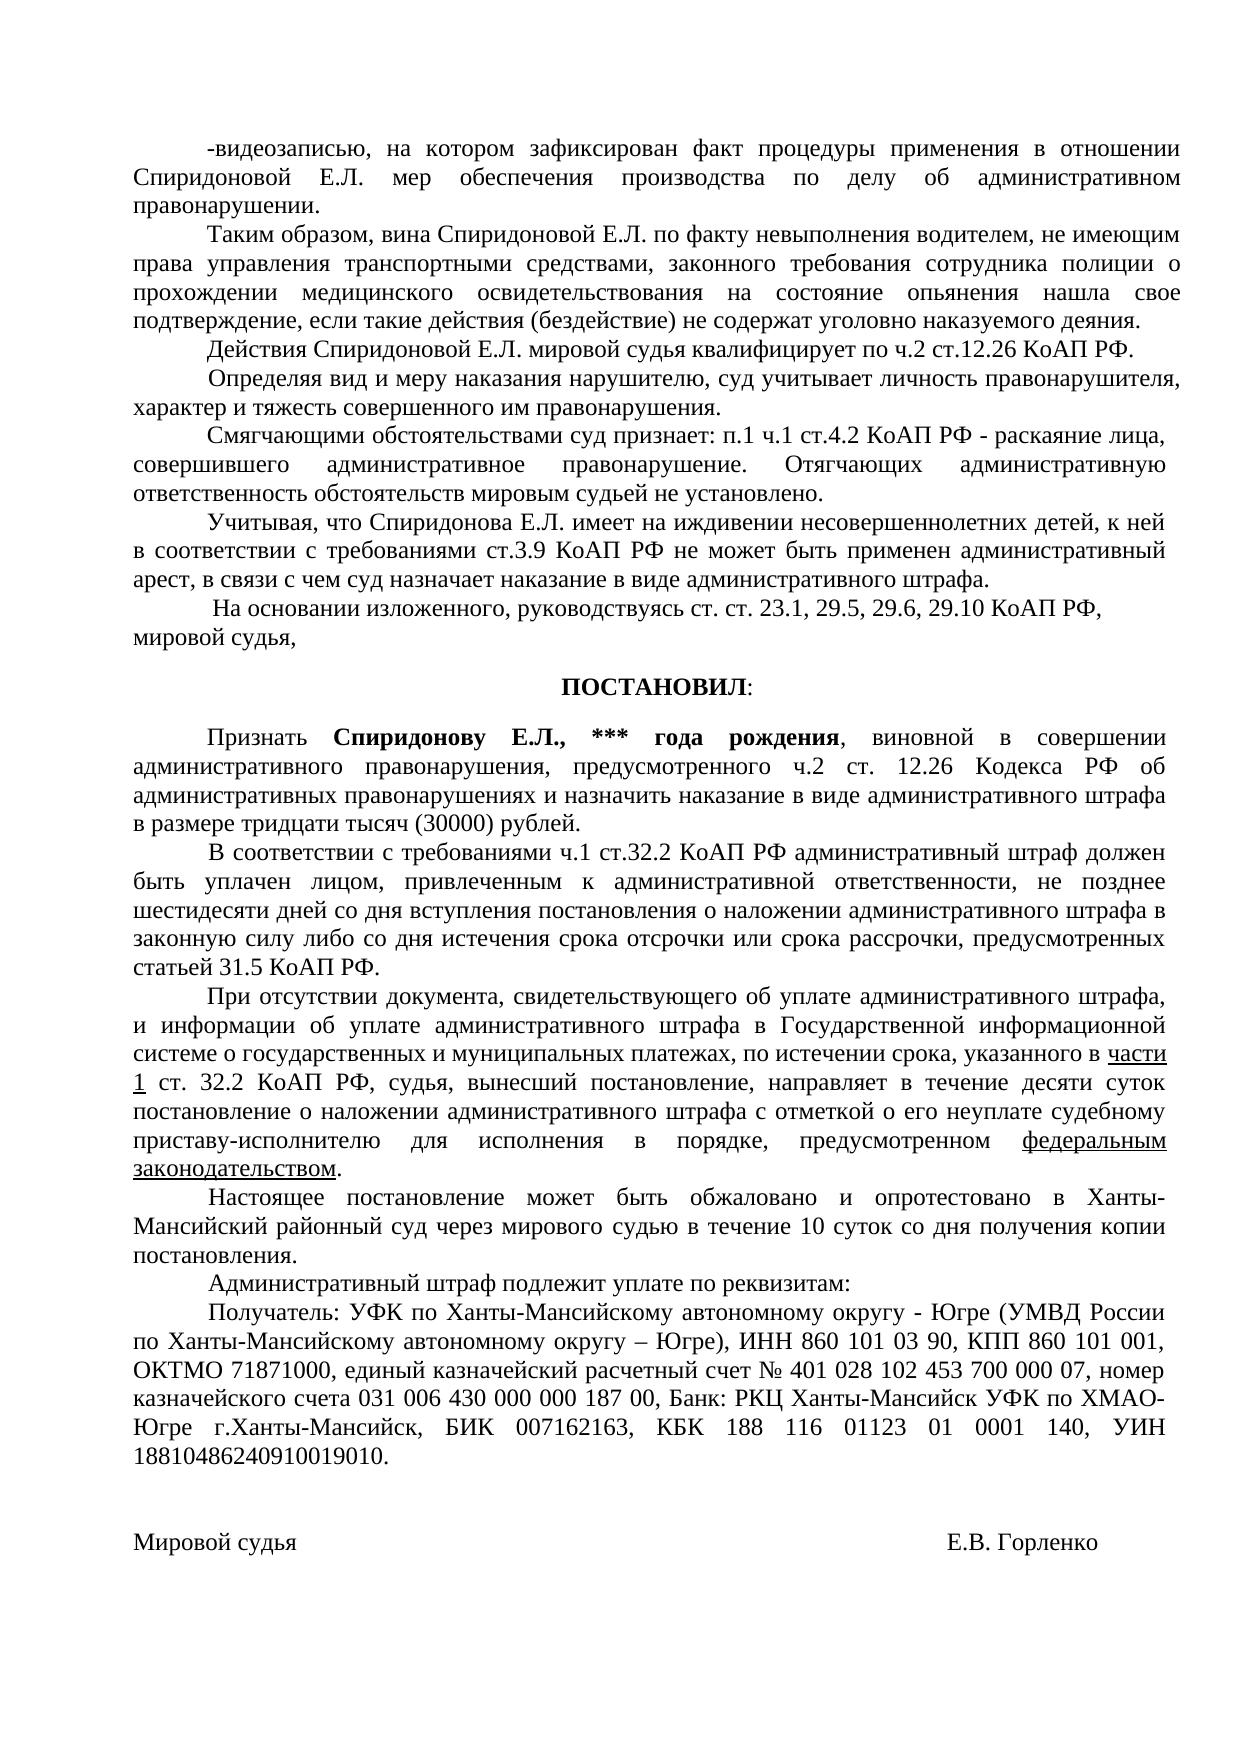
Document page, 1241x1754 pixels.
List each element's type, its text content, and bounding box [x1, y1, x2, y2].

text Получатель: УФК по Ханты-Мансийскому автономному округу - Югре (УМВД России по Ханты-Мансийскому автономному округу – Югре), ИНН 860 101 03 90, КПП 860 101 001, ОКТМО 71871000, единый казначейский расчетный счет № 401 028 102 453 700 000 07, номер казначейского счета 031 006 430 000 000 187 00, Банк: РКЦ Ханты-Мансийск УФК по ХМАО-Югре г.Ханты-Мансийск, БИК 007162163, КБК 188 116 01123 01 0001 140, УИН 18810486240910019010. [133, 1297, 1167, 1470]
text Учитывая, что Спиридонова Е.Л. имеет на иждивении несовершеннолетних детей, к ней в соответствии с требованиями ст.3.9 КоАП РФ не может быть применен административный арест, в связи с чем суд назначает наказание в виде административного штрафа. [133, 507, 1167, 593]
text Настоящее постановление может быть обжаловано и опротестовано в Ханты-Мансийский районный суд через мирового судью в течение 10 суток со дня получения копии постановления. [133, 1182, 1167, 1268]
text Определяя вид и меру наказания нарушителю, суд учитывает личность правонарушителя, характер и тяжесть совершенного им правонарушения. [133, 363, 1182, 420]
text Мировой судья Е.В. Горленко [133, 1527, 1182, 1556]
text ПОСТАНОВИЛ: [133, 672, 1182, 701]
text В соответствии с требованиями ч.1 ст.32.2 КоАП РФ административный штраф должен быть уплачен лицом, привлеченным к административной ответственности, не позднее шестидесяти дней со дня вступления постановления о наложении административного штрафа в законную силу либо со дня истечения срока отсрочки или срока рассрочки, предусмотренных статьей 31.5 КоАП РФ. [133, 837, 1167, 981]
text мировой судья, [133, 622, 1182, 650]
text На основании изложенного, руководствуясь ст. ст. 23.1, 29.5, 29.6, 29.10 КоАП РФ, [133, 593, 1182, 622]
text Таким образом, вина Спиридоновой Е.Л. по факту невыполнения водителем, не имеющим права управления транспортными средствами, законного требования сотрудника полиции о прохождении медицинского освидетельствования на состояние опьянения нашла свое подтверждение, если такие действия (бездействие) не содержат уголовно наказуемого деяния. [133, 219, 1182, 334]
text Административный штраф подлежит уплате по реквизитам: [133, 1268, 1167, 1297]
text Действия Спиридоновой Е.Л. мировой судья квалифицирует по ч.2 ст.12.26 КоАП РФ. [133, 334, 1182, 363]
text Признать Спиридонову Е.Л., *** года рождения, виновной в совершении административного правонарушения, предусмотренного ч.2 ст. 12.26 Кодекса РФ об административных правонарушениях и назначить наказание в виде административного штрафа в размере тридцати тысяч (30000) рублей. [133, 722, 1167, 837]
text При отсутствии документа, свидетельствующего об уплате административного штрафа, и информации об уплате административного штрафа в Государственной информационной системе о государственных и муниципальных платежах, по истечении срока, указанного в части 1 ст. 32.2 КоАП РФ, судья, вынесший постановление, направляет в течение десяти суток постановление о наложении административного штрафа с отметкой о его неуплате судебному приставу-исполнителю для исполнения в порядке, предусмотренном федеральным законодательством. [133, 981, 1167, 1182]
text -видеозаписью, на котором зафиксирован факт процедуры применения в отношении Спиридоновой Е.Л. мер обеспечения производства по делу об административном правонарушении. [133, 133, 1182, 219]
text Смягчающими обстоятельствами суд признает: п.1 ч.1 ст.4.2 КоАП РФ - раскаяние лица, совершившего административное правонарушение. Отягчающих административную ответственность обстоятельств мировым судьей не установлено. [133, 420, 1167, 507]
